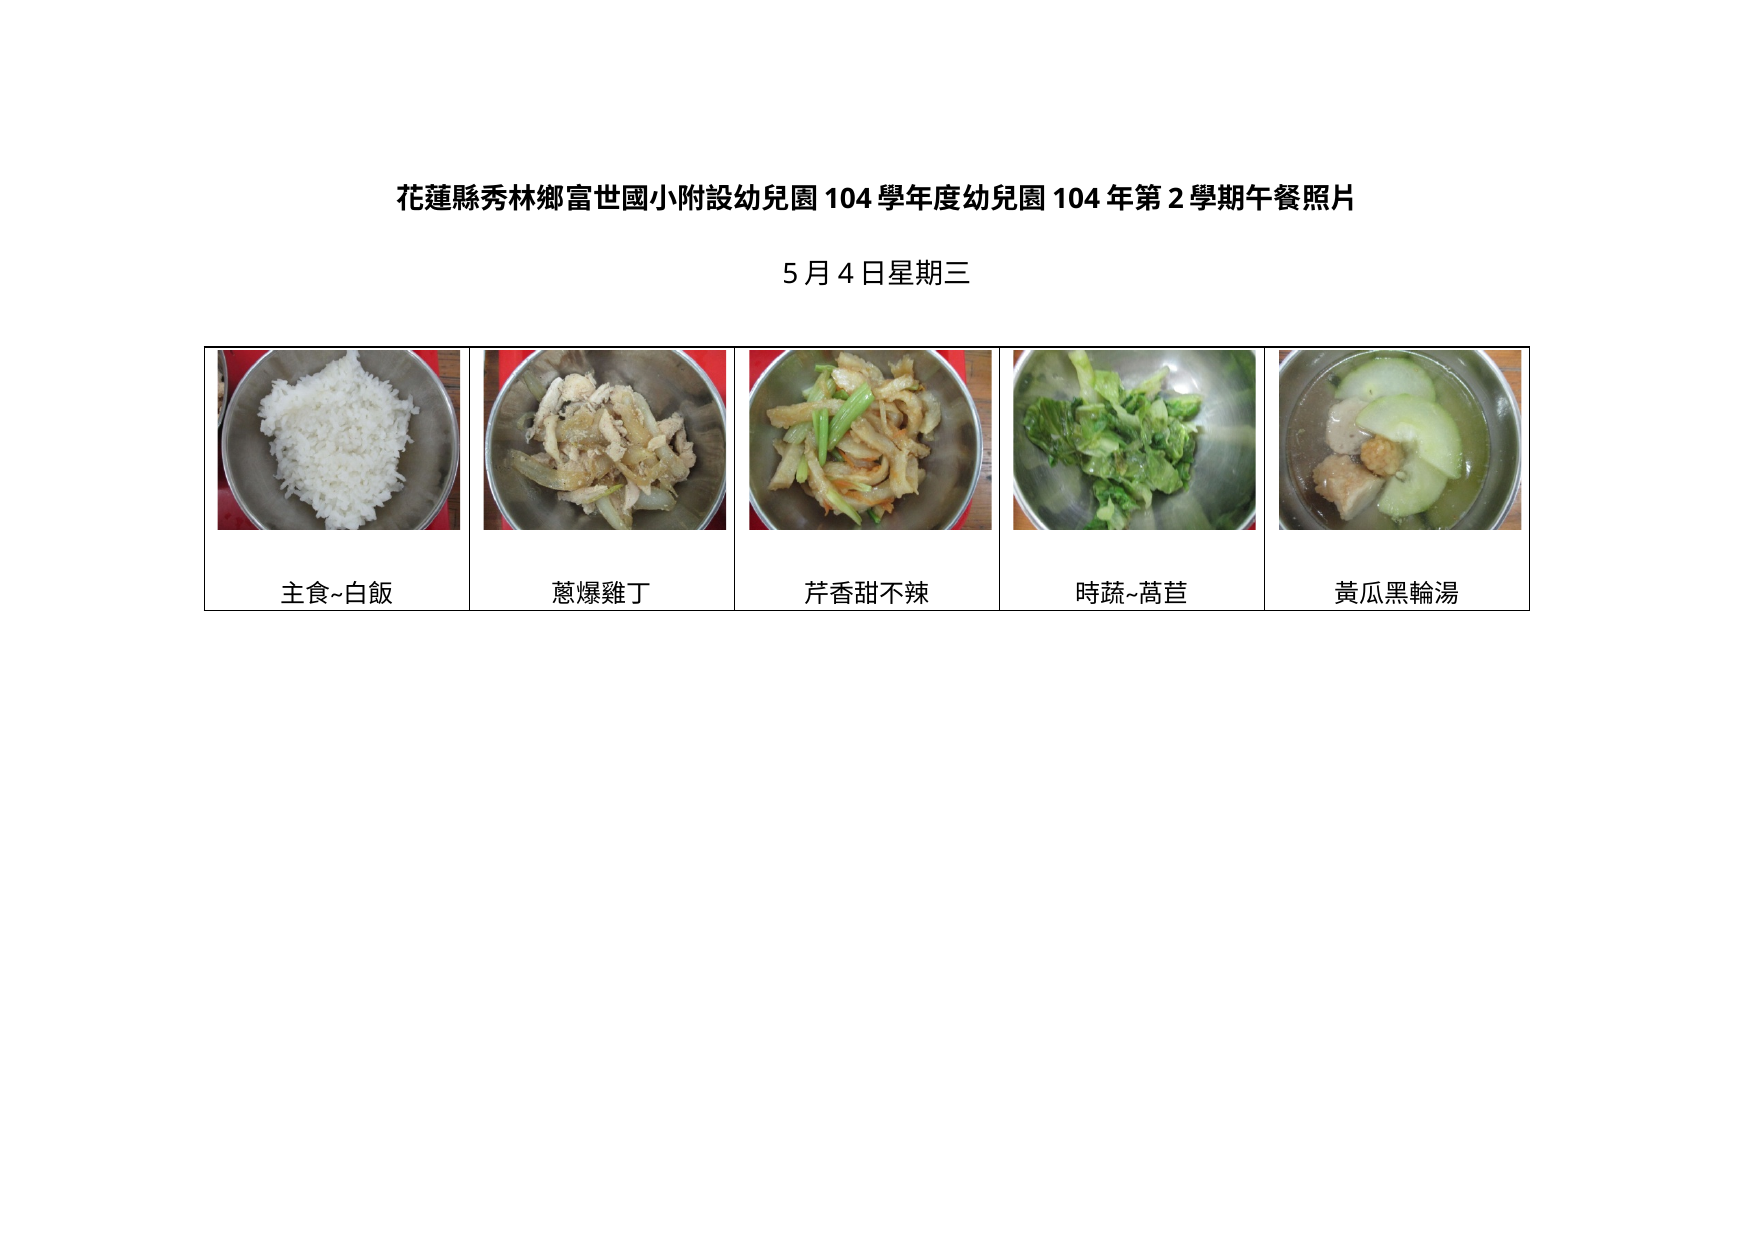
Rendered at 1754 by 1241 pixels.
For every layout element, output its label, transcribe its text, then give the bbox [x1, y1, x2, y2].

table_header 主食~白飯 [205, 348, 469, 610]
table_header 芹香甜不辣 [735, 348, 999, 610]
picture [483, 350, 727, 528]
picture [1279, 350, 1522, 528]
picture [1013, 350, 1256, 528]
table_header 黃瓜黑輪湯 [1265, 348, 1529, 610]
table_header 時蔬~萵苣 [1000, 348, 1264, 610]
picture [749, 350, 992, 528]
text 5月4日星期三 [150, 234, 1604, 309]
picture [217, 350, 461, 528]
table_header 蔥爆雞丁 [470, 348, 734, 610]
text 花蓮縣秀林鄉富世國小附設幼兒園104學年度幼兒園104年第2學期午餐照片 [150, 159, 1604, 234]
